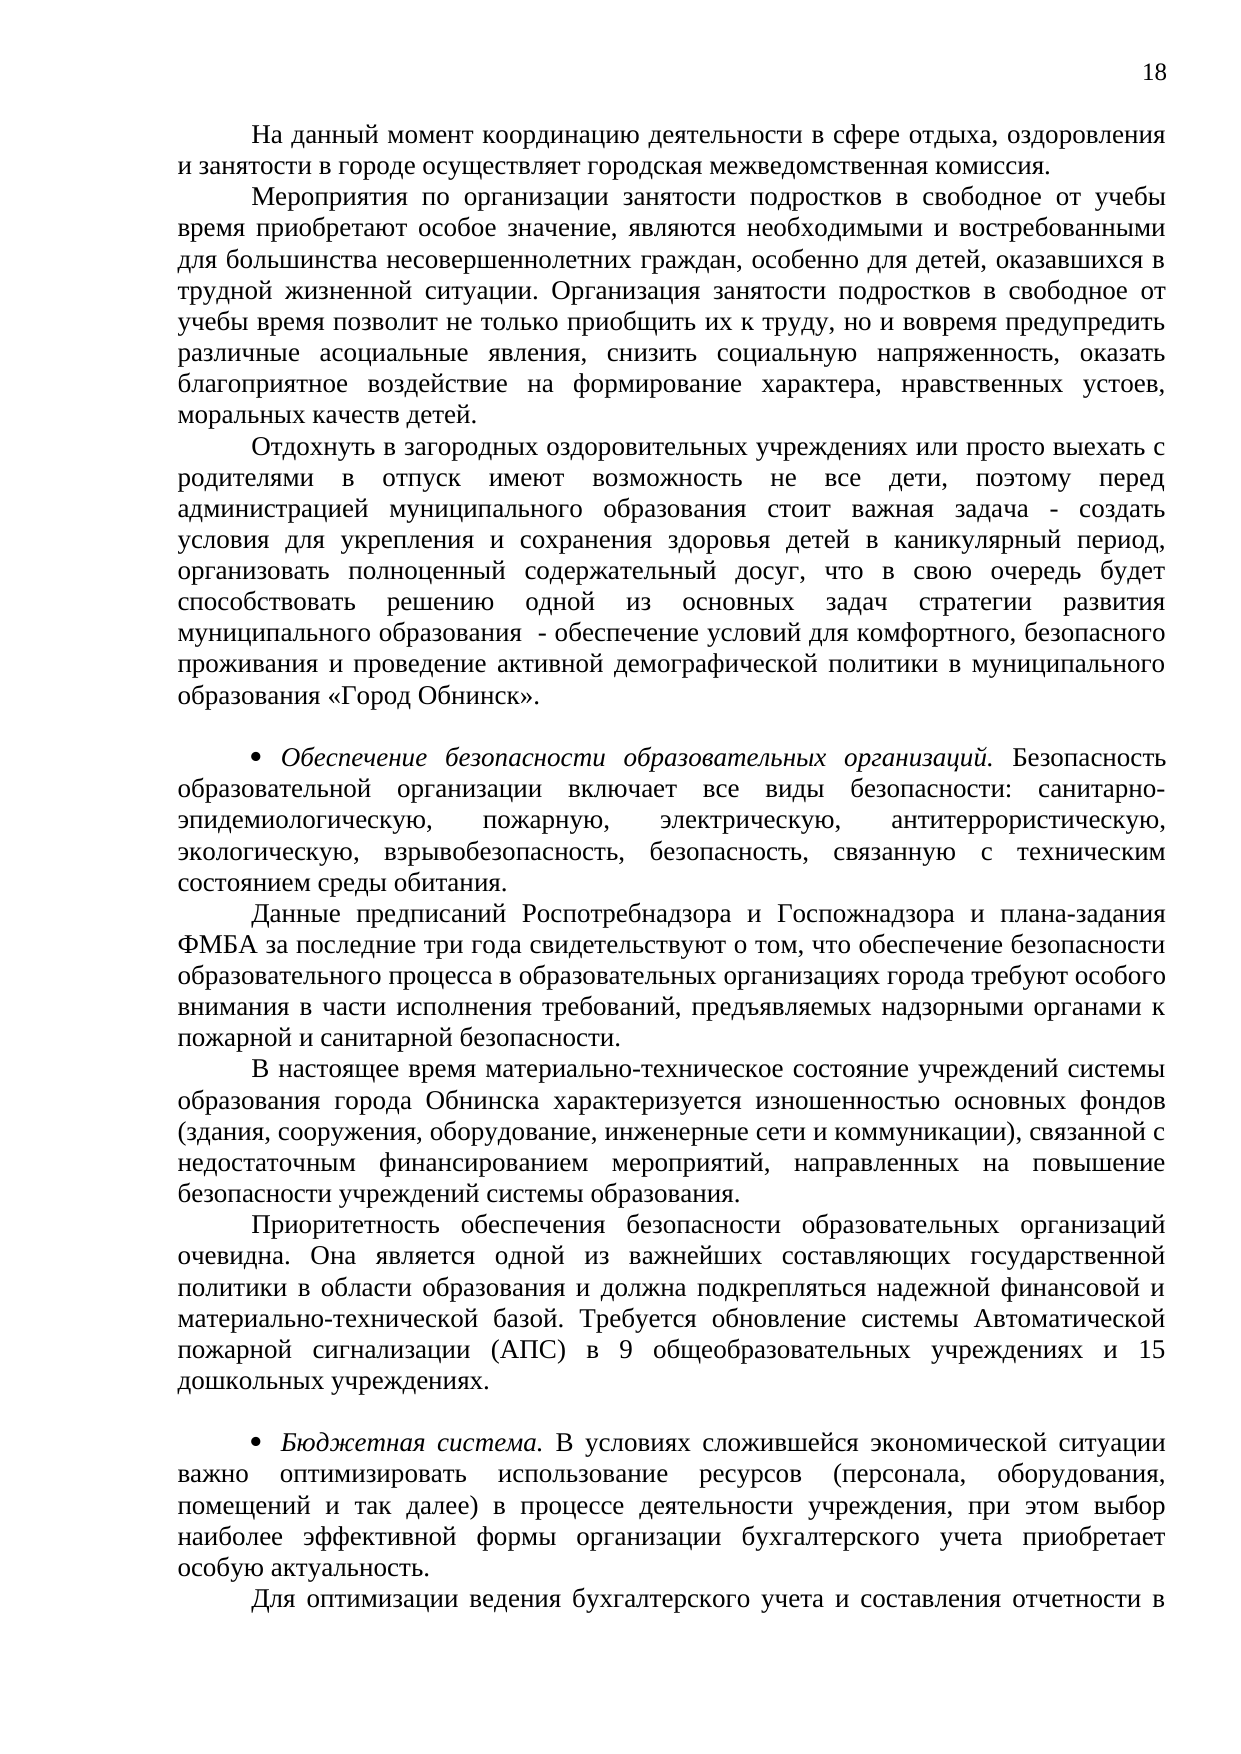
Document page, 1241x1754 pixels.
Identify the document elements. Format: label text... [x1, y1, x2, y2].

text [177, 1582, 1167, 1613]
text В настоящее время материально-техническое состояние учреждений системы образования города Обнинска характеризуется изношенностью основных фондов (здания, сооружения, оборудование, инженерные сети и коммуникации), связанной с недостаточным финансированием мероприятий, направленных на повышение безопасности учреждений системы образования. [177, 1053, 1167, 1208]
list Обеспечение безопасности образовательных организаций. Безопасность образовательной организации включает все виды безопасности: санитарно-эпидемиологическую, пожарную, электрическую, антитеррористическую, экологическую, взрывобезопасность, безопасность, связанную с техническим состоянием среды обитания. [177, 741, 1167, 897]
text Мероприятия по организации занятости подростков в свободное от учебы время приобретают особое значение, являются необходимыми и востребованными для большинства несовершеннолетних граждан, особенно для детей, оказавшихся в трудной жизненной ситуации. Организация занятости подростков в свободное от учебы время позволит не только приобщить их к труду, но и вовремя предупредить различные асоциальные явления, снизить социальную напряженность, оказать благоприятное воздействие на формирование характера, нравственных устоев, моральных качеств детей. [177, 180, 1167, 429]
text Отдохнуть в загородных оздоровительных учреждениях или просто выехать с родителями в отпуск имеют возможность не все дети, поэтому перед администрацией муниципального образования стоит важная задача - создать условия для укрепления и сохранения здоровья детей в каникулярный период, организовать полноценный содержательный досуг, что в свою очередь будет способствовать решению одной из основных задач стратегии развития муниципального образования - обеспечение условий для комфортного, безопасного проживания и проведение активной демографической политики в муниципального образования «Город Обнинск». [177, 429, 1167, 710]
text На данный момент координацию деятельности в сфере отдыха, оздоровления и занятости в городе осуществляет городская межведомственная комиссия. [177, 118, 1167, 180]
text Приоритетность обеспечения безопасности образовательных организаций очевидна. Она является одной из важнейших составляющих государственной политики в области образования и должна подкрепляться надежной финансовой и материально-технической базой. Требуется обновление системы Автоматической пожарной сигнализации (АПС) в 9 общеобразовательных учреждениях и 15 дошкольных учреждениях. [177, 1208, 1167, 1395]
text Данные предписаний Роспотребнадзора и Госпожнадзора и плана-задания ФМБА за последние три года свидетельствуют о том, что обеспечение безопасности образовательного процесса в образовательных организациях города требуют особого внимания в части исполнения требований, предъявляемых надзорными органами к пожарной и санитарной безопасности. [177, 897, 1167, 1053]
list Бюджетная система. В условиях сложившейся экономической ситуации важно оптимизировать использование ресурсов (персонала, оборудования, помещений и так далее) в процессе деятельности учреждения, при этом выбор наиболее эффективной формы организации бухгалтерского учета приобретает особую актуальность. [177, 1426, 1167, 1582]
